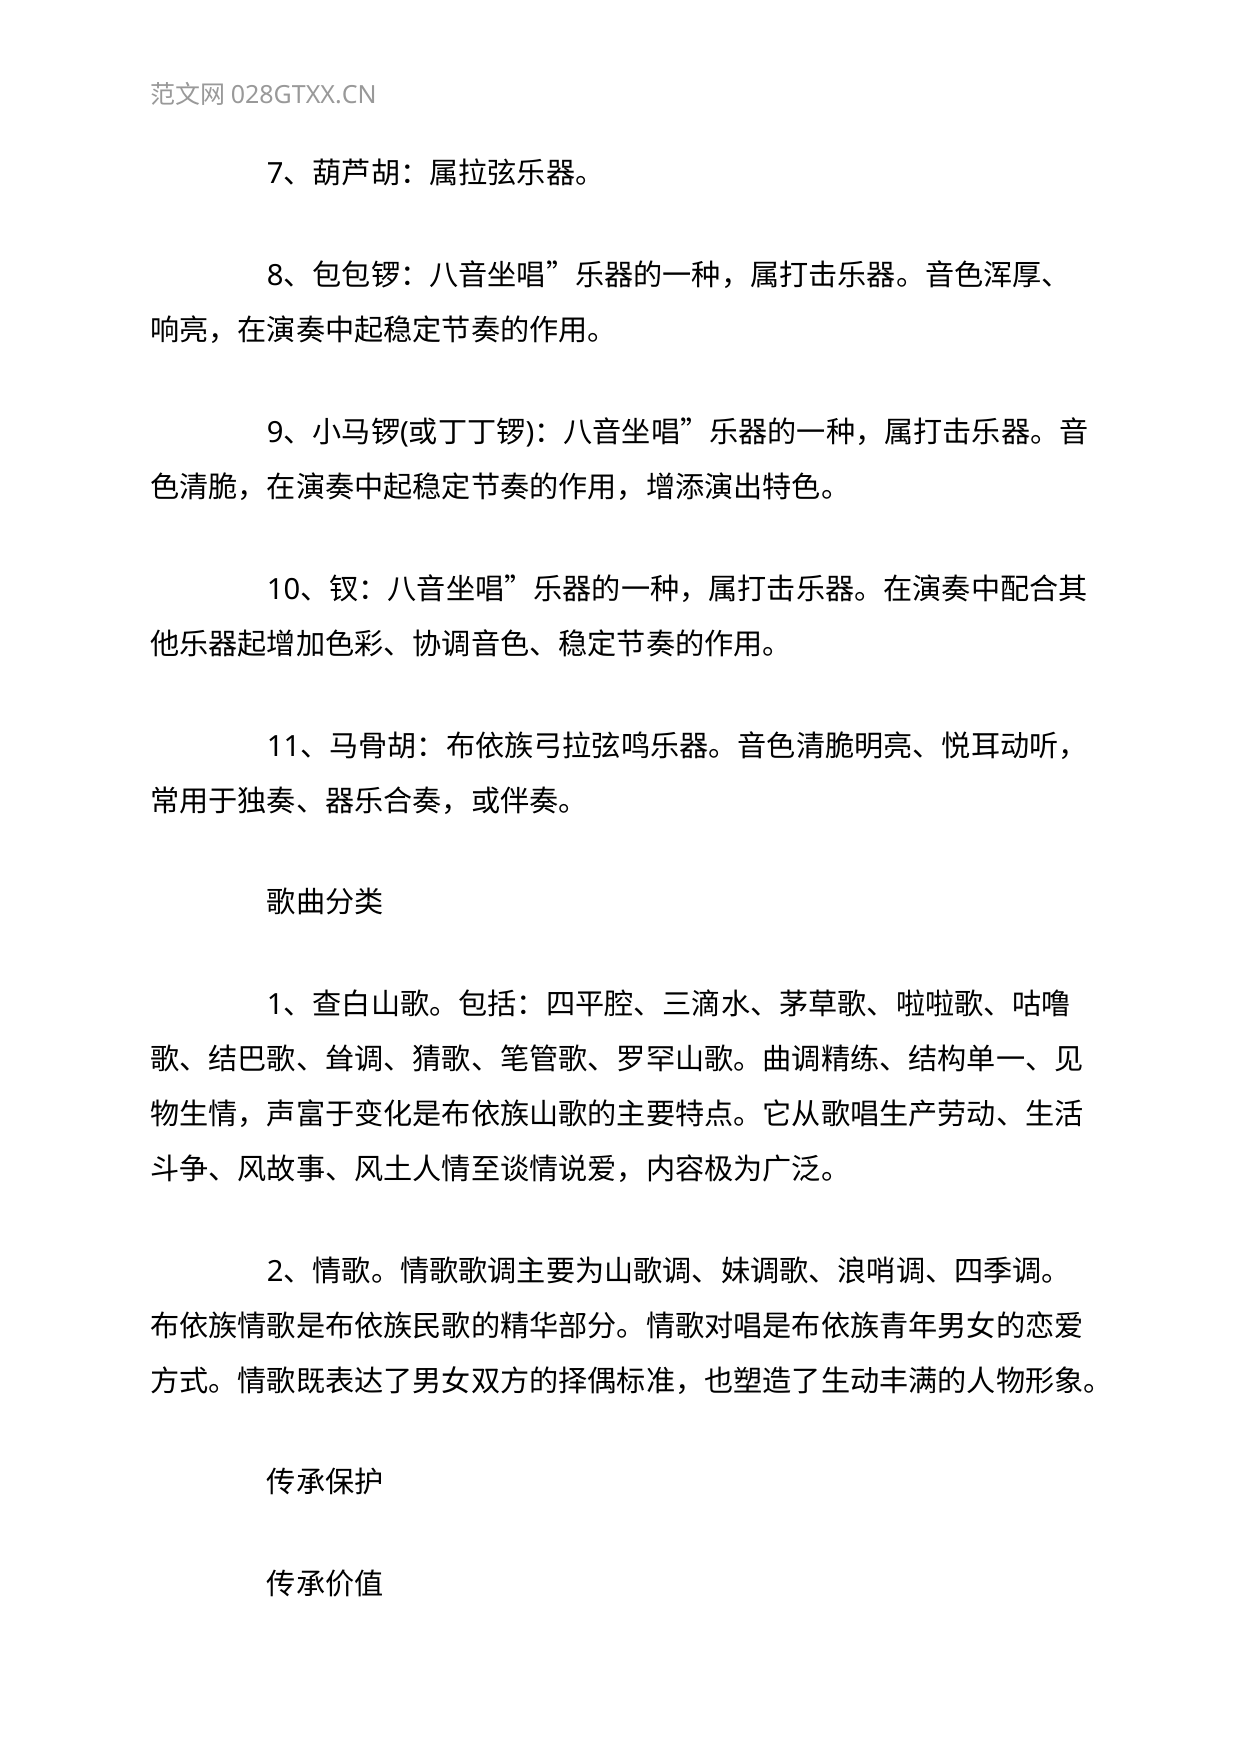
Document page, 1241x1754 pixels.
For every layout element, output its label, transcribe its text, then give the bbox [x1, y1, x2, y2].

text 10、钗：八音坐唱”乐器的一种，属打击乐器。在演奏中配合其他乐器起增加色彩、协调音色、稳定节奏的作用。 [150, 566, 1090, 663]
text 9、小马锣(或丁丁锣)：八音坐唱”乐器的一种，属打击乐器。音色清脆，在演奏中起稳定节奏的作用，增添演出特色。 [150, 409, 1090, 506]
text 传承价值 [150, 1561, 1090, 1603]
text 8、包包锣：八音坐唱”乐器的一种，属打击乐器。音色浑厚、响亮，在演奏中起稳定节奏的作用。 [150, 252, 1090, 349]
text 传承保护 [150, 1459, 1090, 1501]
text 1、查白山歌。包括：四平腔、三滴水、茅草歌、啦啦歌、咕噜歌、结巴歌、耸调、猜歌、笔管歌、罗罕山歌。曲调精练、结构单一、见物生情，声富于变化是布依族山歌的主要特点。它从歌唱生产劳动、生活斗争、风故事、风土人情至谈情说爱，内容极为广泛。 [150, 981, 1090, 1188]
text 7、葫芦胡：属拉弦乐器。 [150, 150, 1090, 192]
text 歌曲分类 [150, 879, 1090, 921]
text 11、马骨胡：布依族弓拉弦鸣乐器。音色清脆明亮、悦耳动听，常用于独奏、器乐合奏，或伴奏。 [150, 722, 1090, 819]
text 2、情歌。情歌歌调主要为山歌调、妹调歌、浪哨调、四季调。布依族情歌是布依族民歌的精华部分。情歌对唱是布依族青年男女的恋爱方式。情歌既表达了男女双方的择偶标准，也塑造了生动丰满的人物形象。 [150, 1247, 1090, 1399]
